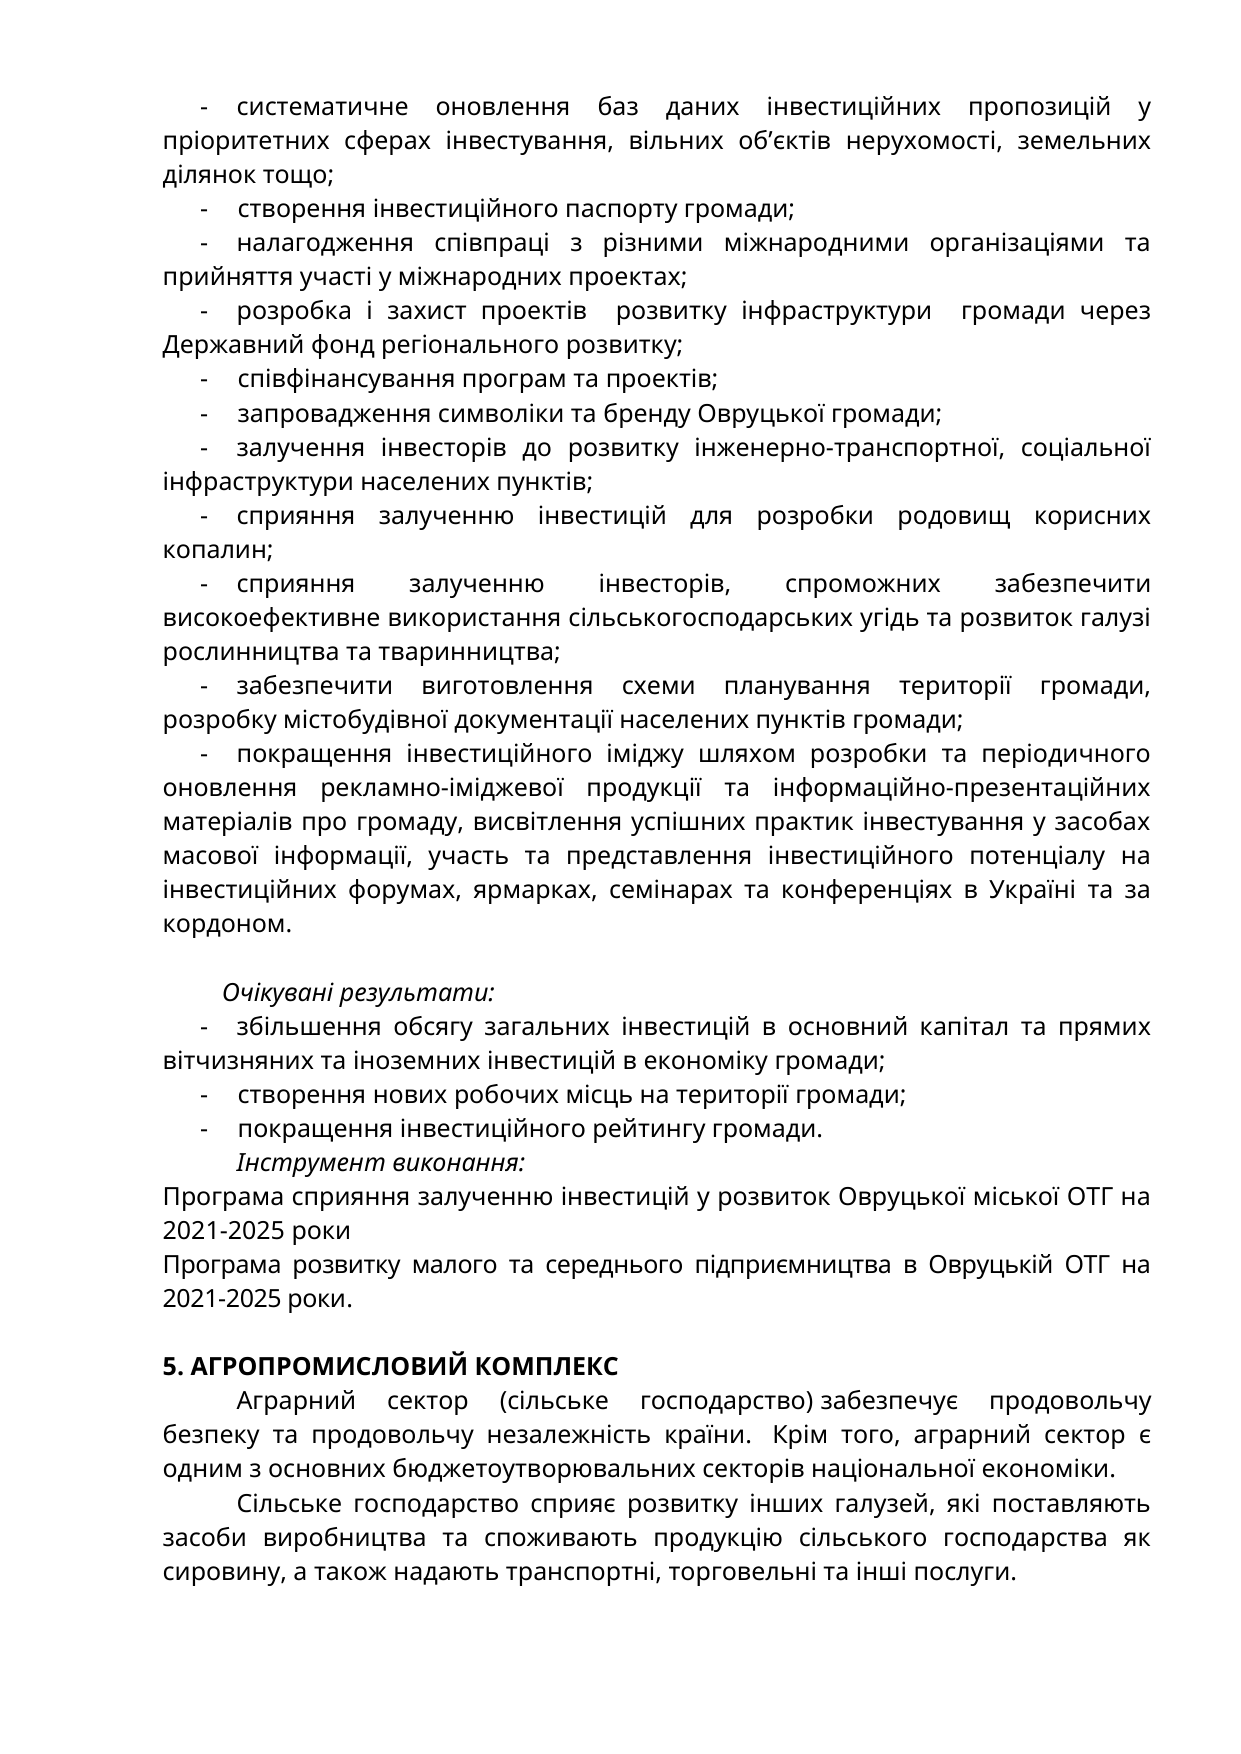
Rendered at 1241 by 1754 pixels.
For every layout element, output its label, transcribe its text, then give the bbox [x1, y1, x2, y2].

list збільшення обсягу загальних інвестицій в основний капітал та прямих вітчизняних та іноземних інвестицій в економіку громади; [162, 1008, 1152, 1076]
list сприяння залученню інвестицій для розробки родовищ корисних копалин; [162, 497, 1152, 566]
text Інструмент виконання: [162, 1144, 1152, 1179]
text Очікувані результати: [162, 974, 1152, 1008]
list забезпечити виготовлення схеми планування території громади, розробку містобудівної документації населених пунктів громади; [162, 668, 1152, 736]
list співфінансування програм та проектів; [200, 361, 1152, 395]
list сприяння залученню інвесторів, спроможних забезпечити високоефективне використання сільськогосподарських угідь та розвиток галузі рослинництва та тваринництва; [162, 566, 1152, 668]
text Аграрний сектор (сільське господарство) забезпечує продовольчу безпеку та продовольчу незалежність країни. Крім того, аграрний сектор є одним з основних бюджетоутворювальних секторів національної економіки. [162, 1383, 1152, 1485]
list запровадження символіки та бренду Овруцької громади; [200, 395, 1152, 429]
list розробка і захист проектів розвитку інфраструктури громади через Державний фонд регіонального розвитку; [162, 293, 1152, 361]
list систематичне оновлення баз даних інвестиційних пропозицій у пріоритетних сферах інвестування, вільних об’єктів нерухомості, земельних ділянок тощо; [162, 89, 1152, 191]
text 5. АГРОПРОМИСЛОВИЙ КОМПЛЕКС [162, 1349, 1152, 1383]
list створення інвестиційного паспорту громади; [200, 191, 1152, 225]
text Програма сприяння залученню інвестицій у розвиток Овруцької міської ОТГ на 2021-2025 роки [162, 1179, 1152, 1247]
list створення нових робочих місць на території громади; [200, 1076, 1152, 1111]
list залучення інвесторів до розвитку інженерно-транспортної, соціальної інфраструктури населених пунктів; [162, 429, 1152, 497]
list налагодження співпраці з різними міжнародними організаціями та прийняття участі у міжнародних проектах; [162, 225, 1152, 293]
list покращення інвестиційного іміджу шляхом розробки та періодичного оновлення рекламно-іміджевої продукції та інформаційно-презентаційних матеріалів про громаду, висвітлення успішних практик інвестування у засобах масової інформації, участь та представлення інвестиційного потенціалу на інвестиційних форумах, ярмарках, семінарах та конференціях в Україні та за кордоном. [162, 736, 1152, 940]
list покращення інвестиційного рейтингу громади. [200, 1111, 1152, 1144]
text Програма розвитку малого та середнього підприємництва в Овруцькій ОТГ на 2021-2025 роки. [162, 1247, 1152, 1315]
text Сільське господарство сприяє розвитку інших галузей, які поставляють засоби виробництва та споживають продукцію сільського господарства як сировину, а також надають транспортні, торговельні та інші послуги. [162, 1485, 1152, 1587]
